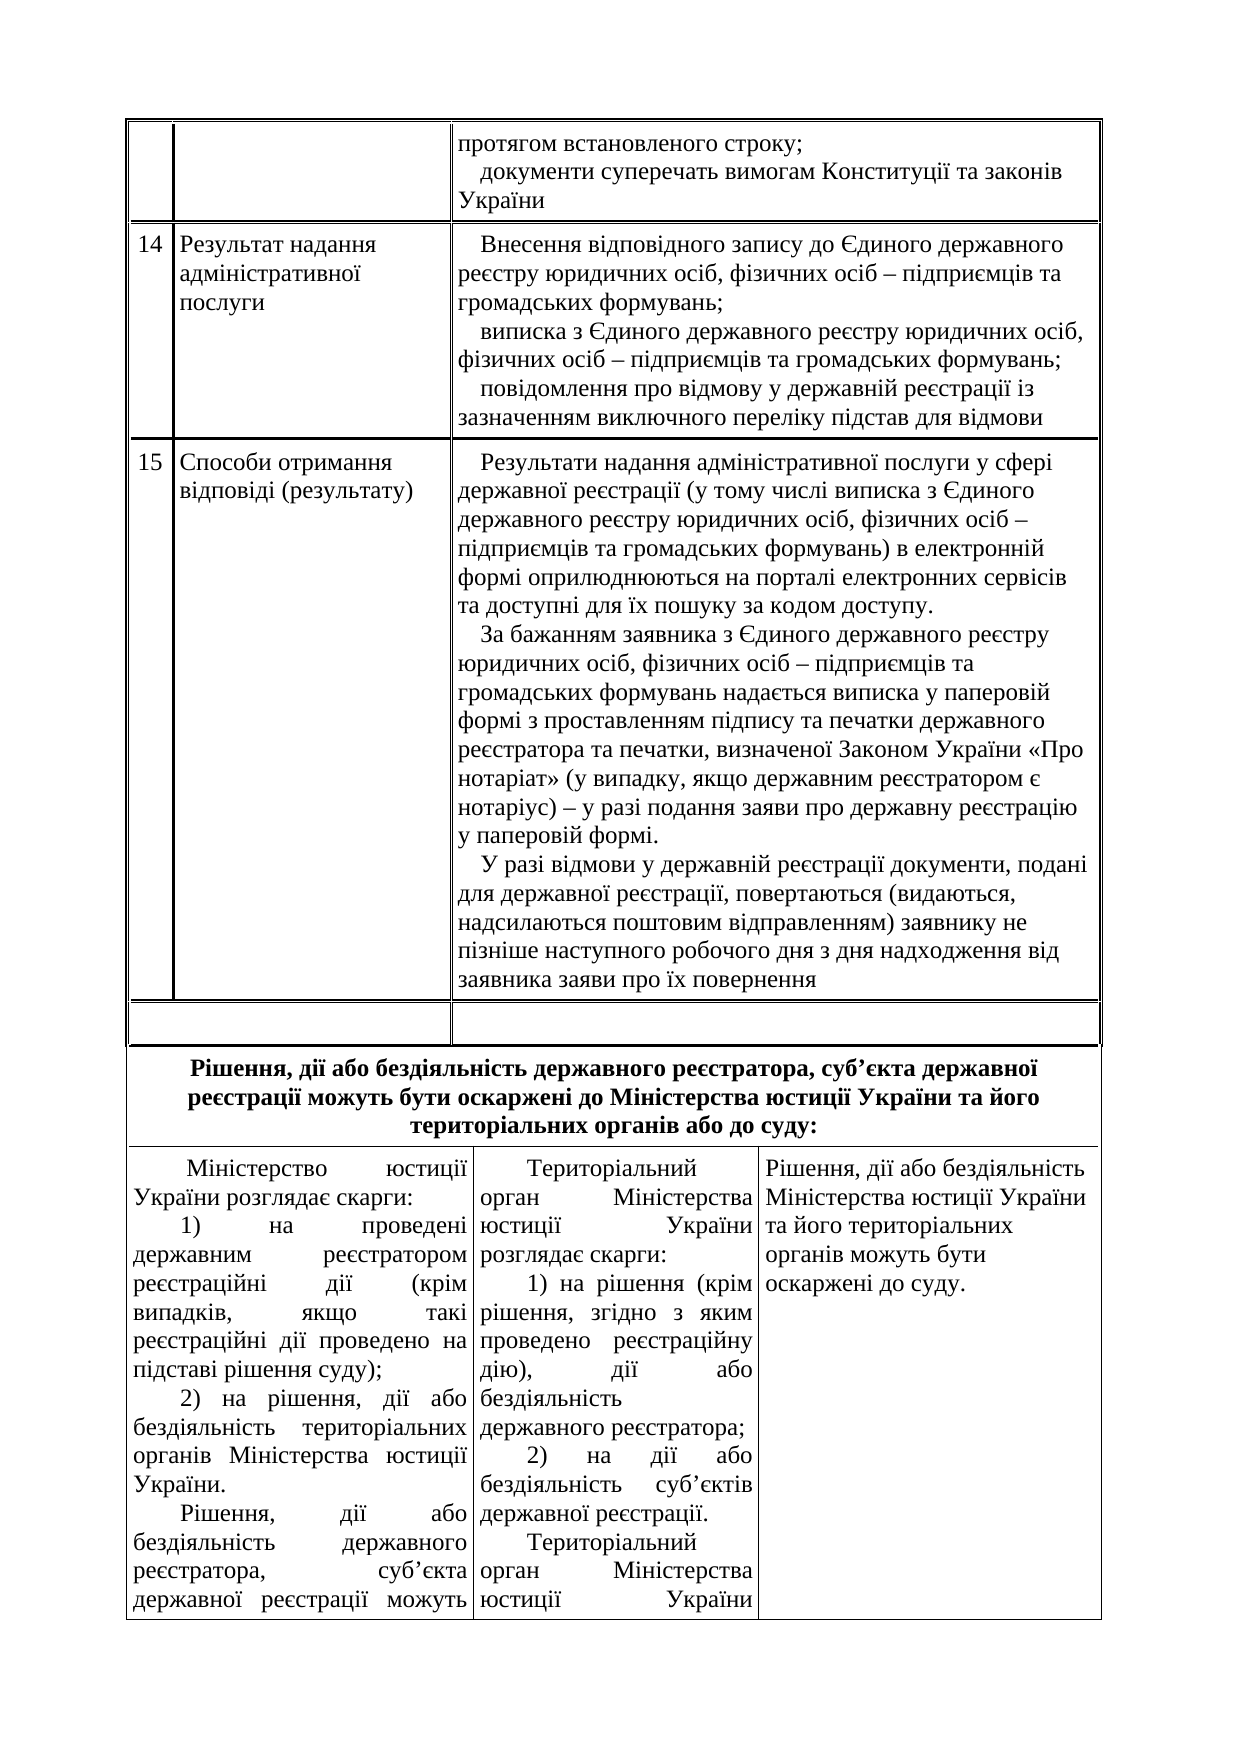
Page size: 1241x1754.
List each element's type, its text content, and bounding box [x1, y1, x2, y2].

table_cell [474, 1147, 758, 1619]
table_cell Рішення, дії або бездіяльність державного реєстратора, суб’єкта державної реєстрації можуть бути оскаржені до Міністерства юстиції України та його територіальних органів або до суду: [127, 1044, 1101, 1146]
table_cell Результат надання адміністративної послуги [175, 224, 450, 437]
table_cell 15 [129, 437, 172, 999]
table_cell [127, 1146, 473, 1619]
table_cell [453, 999, 1100, 1043]
table_cell 13 [129, 120, 173, 220]
table_cell Внесення відповідного запису до Єдиного державного реєстру юридичних осіб, фізичних осіб – підприємців та громадських формувань; виписка з Єдиного державного реєстру юридичних осіб, фізичних осіб – підприємців та громадських формувань; повідомлення про відмову у державній реєстрації із зазначенням виключного переліку підстав для відмови [453, 220, 1100, 437]
table_cell [129, 999, 450, 1043]
table_cell Результати надання адміністративної послуги у сфері державної реєстрації (у тому числі виписка з Єдиного державного реєстру юридичних осіб, фізичних осіб – підприємців та громадських формувань) в електронній формі оприлюднюються на порталі електронних сервісів та доступні для їх пошуку за кодом доступу. За бажанням заявника з Єдиного державного реєстру юридичних осіб, фізичних осіб – підприємців та громадських формувань надається виписка у паперовій формі з проставленням підпису та печатки державного реєстратора та печатки, визначеної Законом України «Про нотаріат» (у випадку, якщо державним реєстратором є нотаріус) – у разі подання заяви про державну реєстрацію у паперовій формі. У разі відмови у державній реєстрації документи, подані для державної реєстрації, повертаються (видаються, надсилаються поштовим відправленням) заявнику не пізніше наступного робочого дня з дня надходження від заявника заяви про їх повернення [453, 437, 1099, 999]
table_cell Способи отримання відповіді (результату) [175, 440, 450, 999]
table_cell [451, 122, 1099, 220]
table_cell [173, 122, 451, 220]
table_cell 14 [129, 220, 172, 437]
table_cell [759, 1146, 1101, 1619]
